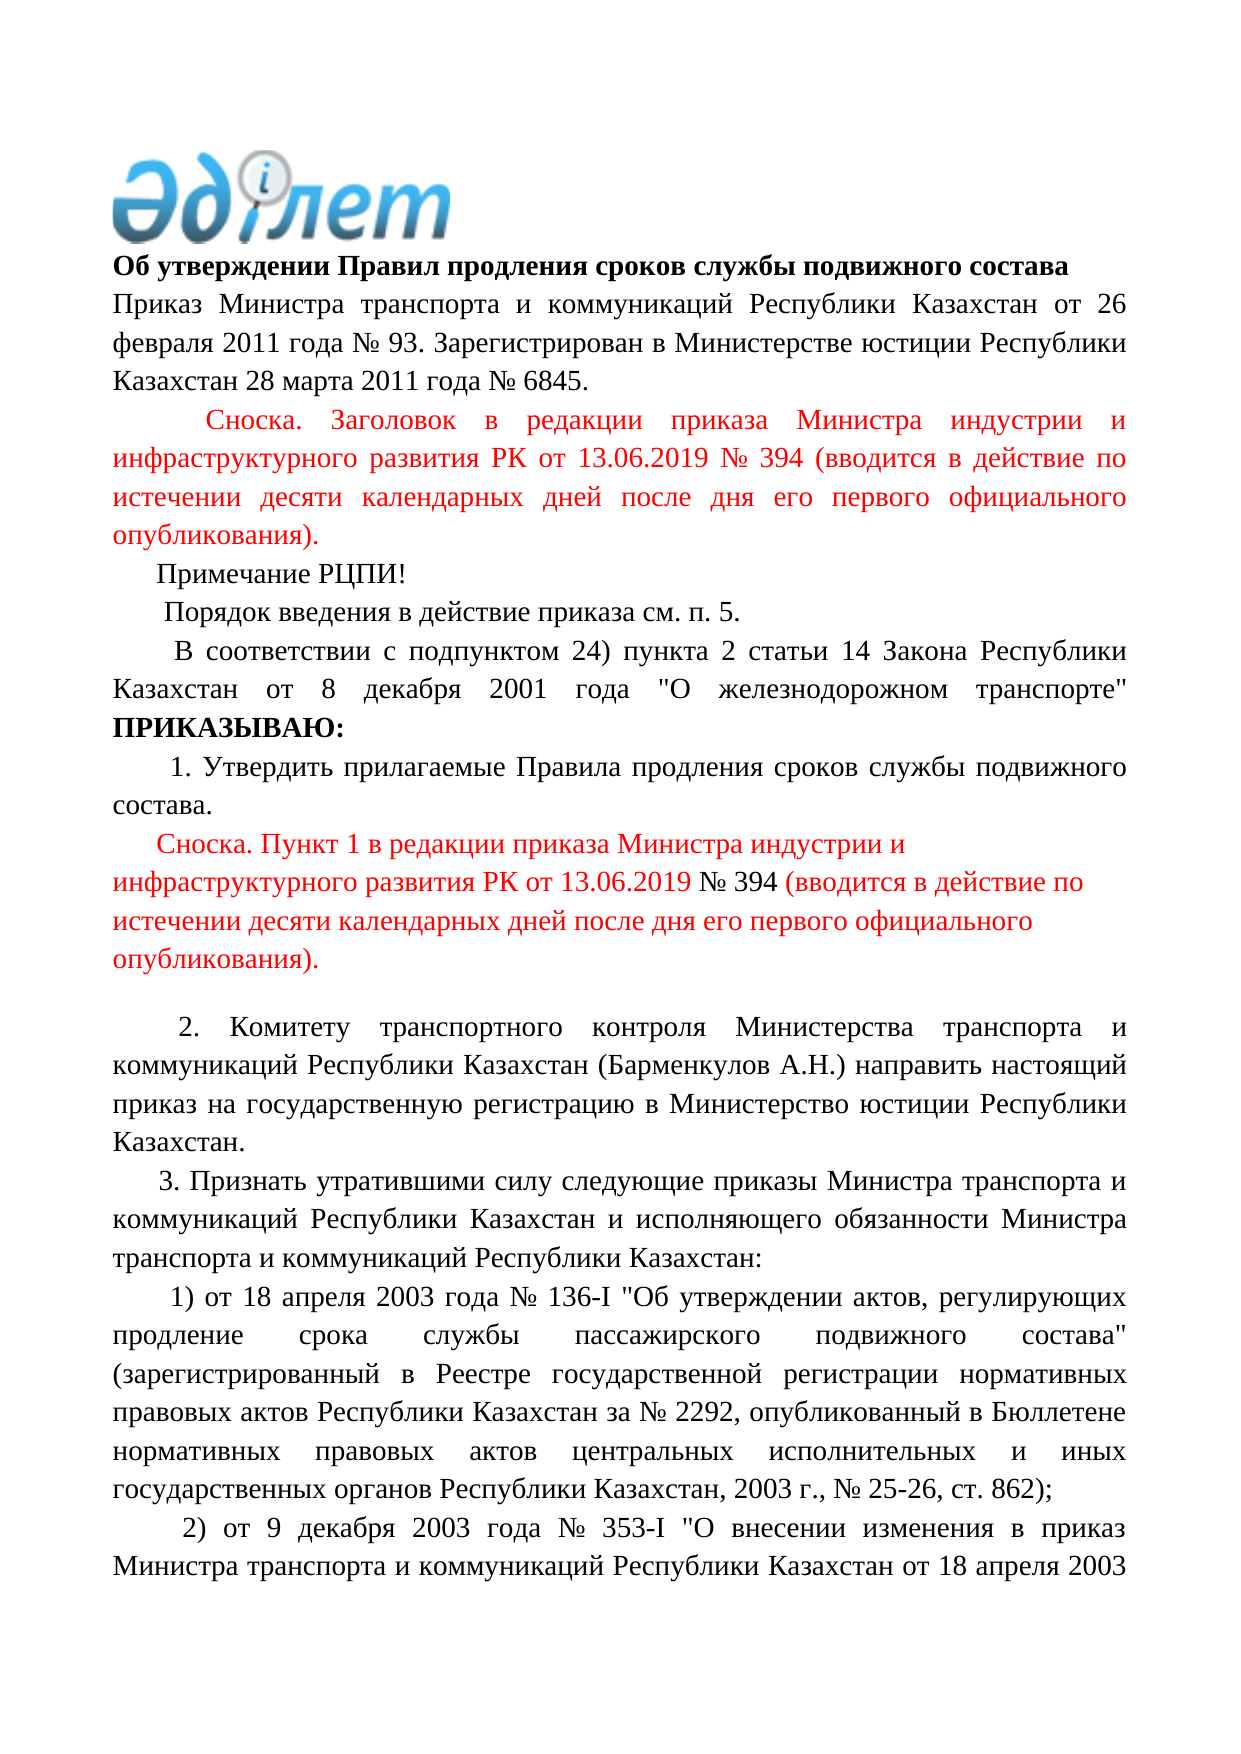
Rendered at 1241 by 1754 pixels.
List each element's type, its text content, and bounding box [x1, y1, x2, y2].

text Приказ Министра транспорта и коммуникаций Республики Казахстан от 26 февраля 2011 года № 93. Зарегистрирован в Министерстве юстиции Республики Казахстан 28 марта 2011 года № 6845. [112, 286, 1128, 397]
text 2. Комитету транспортного контроля Министерства транспорта и коммуникаций Республики Казахстан (Барменкулов А.Н.) направить настоящий приказ на государственную регистрацию в Министерство юстиции Республики Казахстан. [112, 1009, 1128, 1158]
text Сноска. Пункт 1 в редакции приказа Министра индустрии и инфраструктурного развития РК от 13.06.2019 № 394 (вводится в действие по истечении десяти календарных дней после дня его первого официального опубликования). [112, 826, 1128, 1005]
text В соответствии с подпунктом 24) пункта 2 статьи 14 Закона Республики Казахстан от 8 декабря 2001 года "О железнодорожном транспорте" ПРИКАЗЫВАЮ: [112, 633, 1128, 744]
text Примечание РЦПИ! [112, 556, 1128, 589]
text 3. Признать утратившими силу следующие приказы Министра транспорта и коммуникаций Республики Казахстан и исполняющего обязанности Министра транспорта и коммуникаций Республики Казахстан: [112, 1163, 1128, 1274]
text Порядок введения в действие приказа см. п. 5. [112, 594, 1128, 628]
text Об утверждении Правил продления сроков службы подвижного состава [112, 248, 1128, 281]
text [112, 1510, 1128, 1582]
text 1) от 18 апреля 2003 года № 136-I "Об утверждении актов, регулирующих продление срока службы пассажирского подвижного состава" (зарегистрированный в Реестре государственной регистрации нормативных правовых актов Республики Казахстан за № 2292, опубликованный в Бюллетене нормативных правовых актов центральных исполнительных и иных государственных органов Республики Казахстан, 2003 г., № 25-26, ст. 862); [112, 1279, 1128, 1505]
text 1. Утвердить прилагаемые Правила продления сроков службы подвижного состава. [112, 749, 1128, 821]
text Сноска. Заголовок в редакции приказа Министра индустрии и инфраструктурного развития РК от 13.06.2019 № 394 (вводится в действие по истечении десяти календарных дней после дня его первого официального опубликования). [112, 402, 1128, 551]
picture [112, 150, 451, 244]
